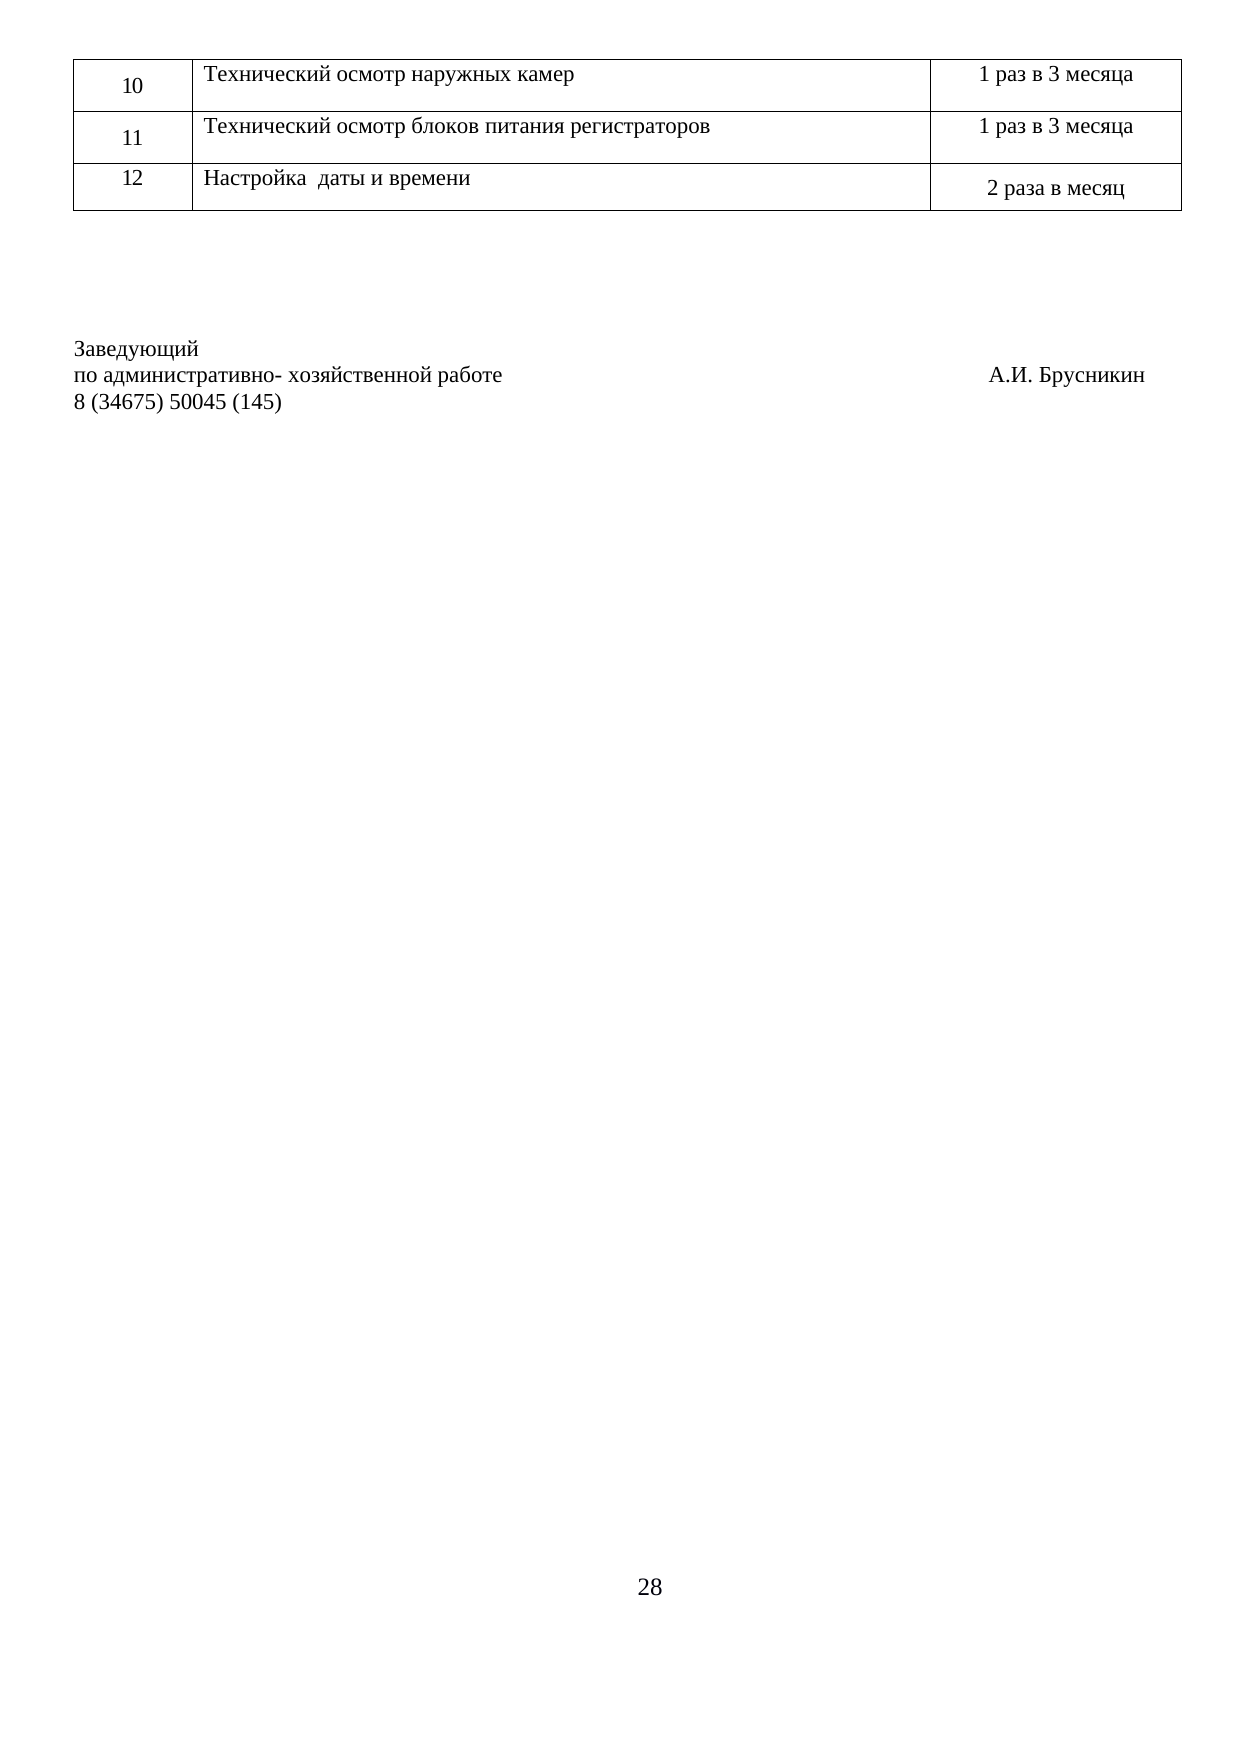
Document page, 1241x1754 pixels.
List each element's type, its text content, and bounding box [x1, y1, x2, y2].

text по административно- хозяйственной работе А.И. Брусникин [74, 362, 1181, 388]
table_cell 1 раз в 3 месяца [931, 112, 1181, 163]
text 8 (34675) 50045 (145) [74, 388, 1181, 414]
table_cell Технический осмотр блоков питания регистраторов [193, 112, 930, 163]
table_cell 11 [74, 112, 192, 163]
table_cell 1 раз в 3 месяца [931, 60, 1181, 111]
table_cell Настройка даты и времени [193, 164, 930, 210]
text Заведующий [74, 335, 1181, 362]
table_cell 10 [74, 60, 192, 111]
table_cell 2 раза в месяц [931, 164, 1181, 210]
table_cell Технический осмотр наружных камер [193, 60, 930, 111]
table_cell 12 [74, 164, 192, 210]
